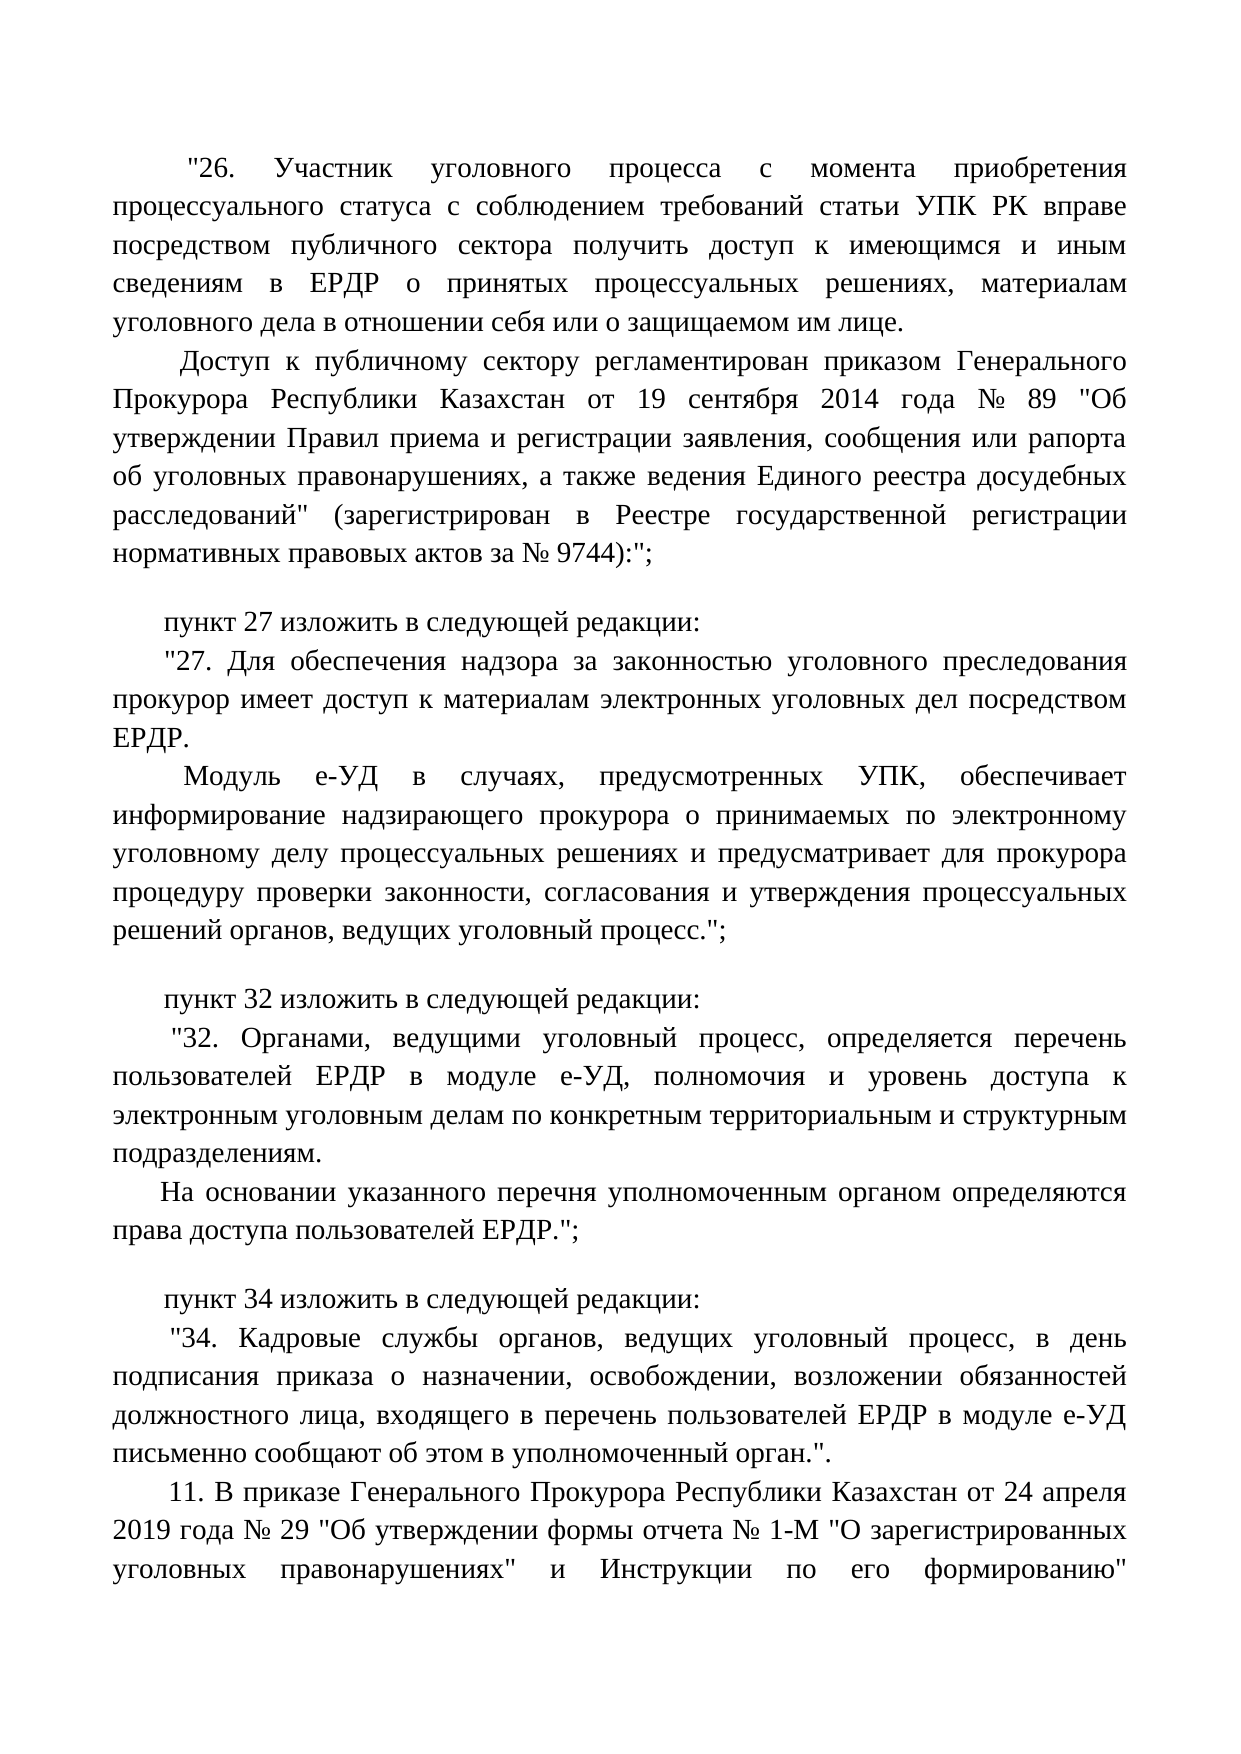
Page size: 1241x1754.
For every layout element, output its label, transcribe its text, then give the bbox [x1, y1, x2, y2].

text пункт 32 изложить в следующей редакции: [112, 981, 1128, 1015]
text пункт 34 изложить в следующей редакции: [112, 1281, 1128, 1315]
text На основании указанного перечня уполномоченным органом определяются права доступа пользователей ЕРДР."; [112, 1174, 1128, 1246]
text "26. Участник уголовного процесса с момента приобретения процессуального статуса с соблюдением требований статьи УПК РК вправе посредством публичного сектора получить доступ к имеющимся и иным сведениям в ЕРДР о принятых процессуальных решениях, материалам уголовного дела в отношении себя или о защищаемом им лице. [112, 150, 1128, 338]
text "32. Органами, ведущими уголовный процесс, определяется перечень пользователей ЕРДР в модуле е-УД, полномочия и уровень доступа к электронным уголовным делам по конкретным территориальным и структурным подразделениям. [112, 1020, 1128, 1169]
text "27. Для обеспечения надзора за законностью уголовного преследования прокурор имеет доступ к материалам электронных уголовных дел посредством ЕРДР. [112, 643, 1128, 753]
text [112, 1474, 1128, 1584]
text Доступ к публичному сектору регламентирован приказом Генерального Прокурора Республики Казахстан от 19 сентября 2014 года № 89 "Об утверждении Правил приема и регистрации заявления, сообщения или рапорта об уголовных правонарушениях, а также ведения Единого реестра досудебных расследований" (зарегистрирован в Реестре государственной регистрации нормативных правовых актов за № 9744):"; [112, 343, 1128, 569]
text Модуль е-УД в случаях, предусмотренных УПК, обеспечивает информирование надзирающего прокурора о принимаемых по электронному уголовному делу процессуальных решениях и предусматривает для прокурора процедуру проверки законности, согласования и утверждения процессуальных решений органов, ведущих уголовный процесс."; [112, 758, 1128, 946]
text "34. Кадровые службы органов, ведущих уголовный процесс, в день подписания приказа о назначении, освобождении, возложении обязанностей должностного лица, входящего в перечень пользователей ЕРДР в модуле е-УД письменно сообщают об этом в уполномоченный орган.". [112, 1320, 1128, 1469]
text пункт 27 изложить в следующей редакции: [112, 604, 1128, 638]
